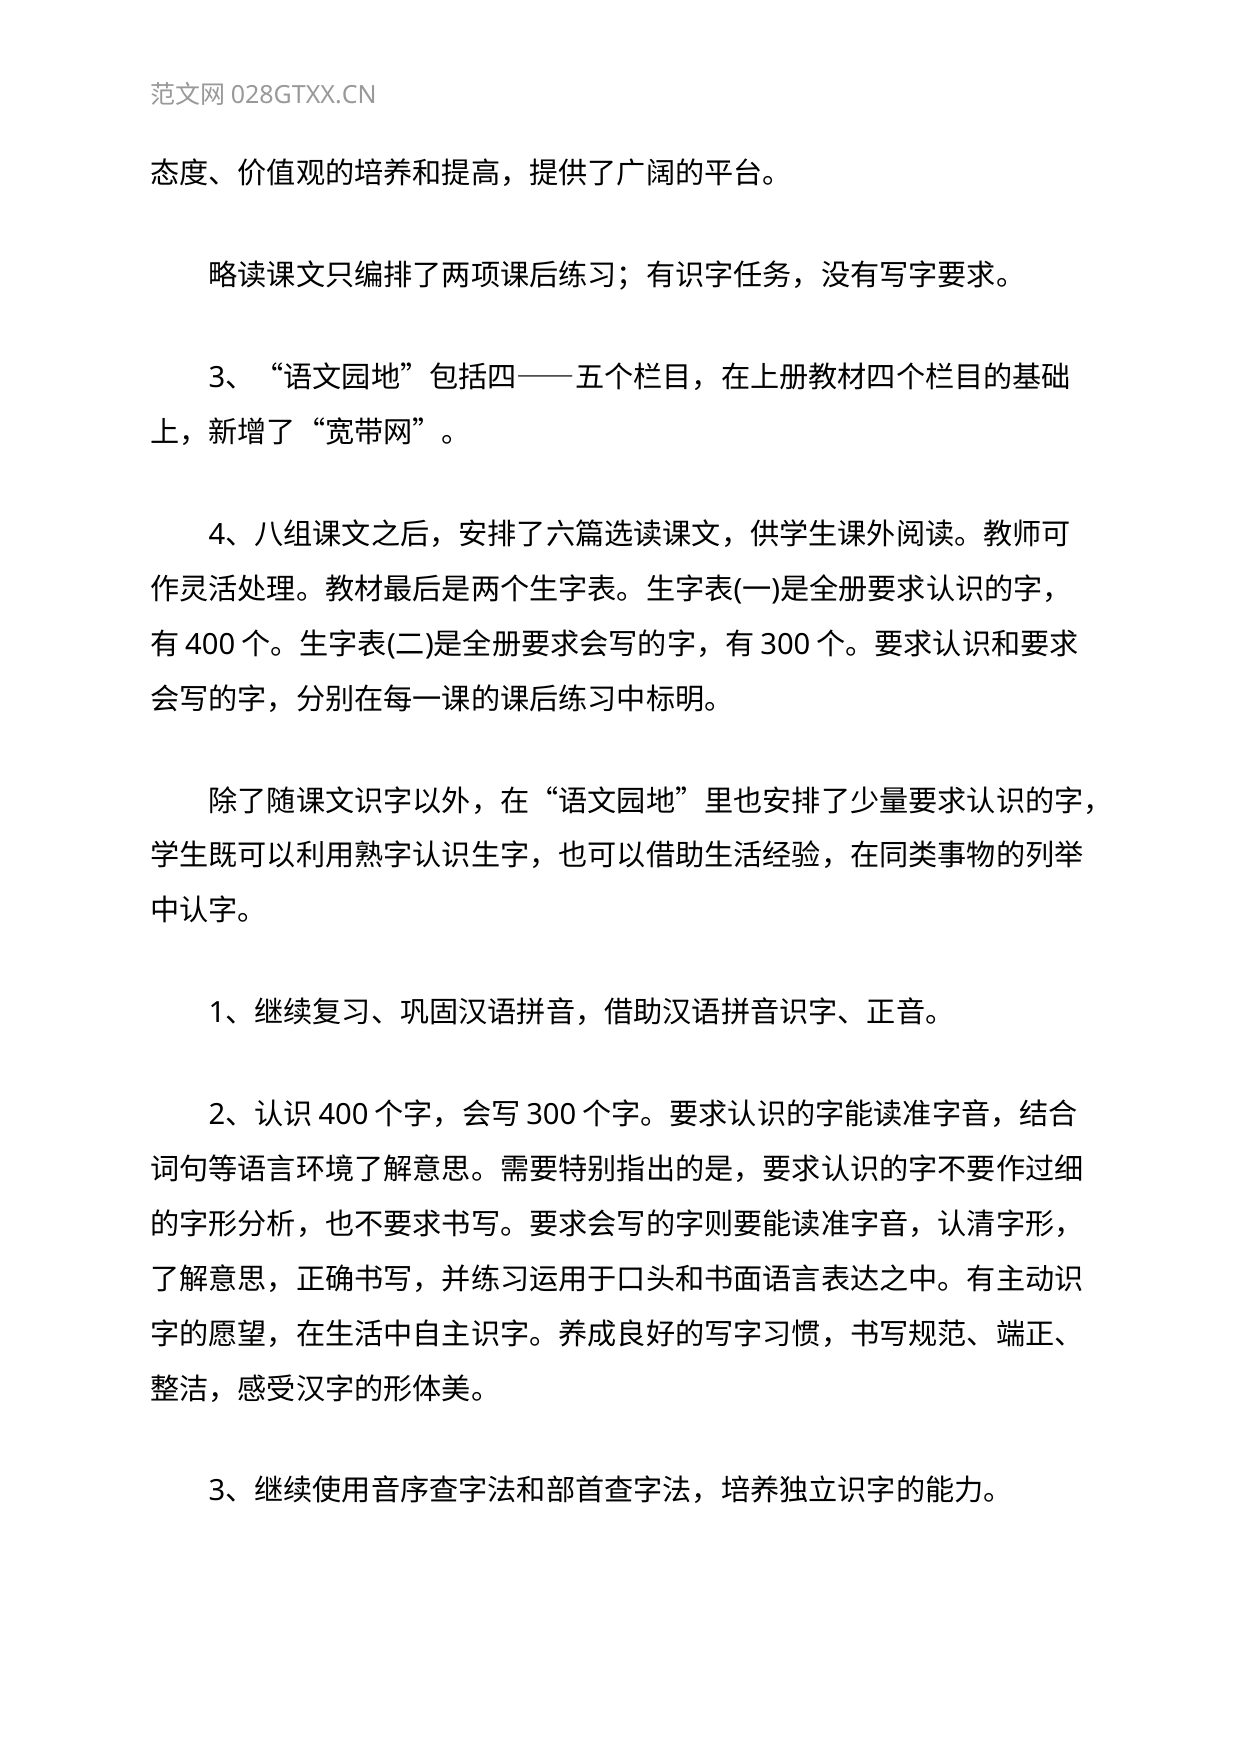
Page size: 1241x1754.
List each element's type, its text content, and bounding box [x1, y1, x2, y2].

text 略读课文只编排了两项课后练习；有识字任务，没有写字要求。 [150, 252, 1090, 294]
text 3、“语文园地”包括四——五个栏目，在上册教材四个栏目的基础上，新增了“宽带网”。 [150, 353, 1090, 451]
text 除了随课文识字以外，在“语文园地”里也安排了少量要求认识的字，学生既可以利用熟字认识生字，也可以借助生活经验，在同类事物的列举中认字。 [150, 777, 1090, 929]
text 4、八组课文之后，安排了六篇选读课文，供学生课外阅读。教师可作灵活处理。教材最后是两个生字表。生字表(一)是全册要求认识的字，有400个。生字表(二)是全册要求会写的字，有300个。要求认识和要求会写的字，分别在每一课的课后练习中标明。 [150, 510, 1090, 718]
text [150, 150, 1090, 192]
text 2、认识400个字，会写300个字。要求认识的字能读准字音，结合词句等语言环境了解意思。需要特别指出的是，要求认识的字不要作过细的字形分析，也不要求书写。要求会写的字则要能读准字音，认清字形，了解意思，正确书写，并练习运用于口头和书面语言表达之中。有主动识字的愿望，在生活中自主识字。养成良好的写字习惯，书写规范、端正、整洁，感受汉字的形体美。 [150, 1091, 1090, 1407]
text 3、继续使用音序查字法和部首查字法，培养独立识字的能力。 [150, 1467, 1090, 1509]
text 1、继续复习、巩固汉语拼音，借助汉语拼音识字、正音。 [150, 989, 1090, 1031]
